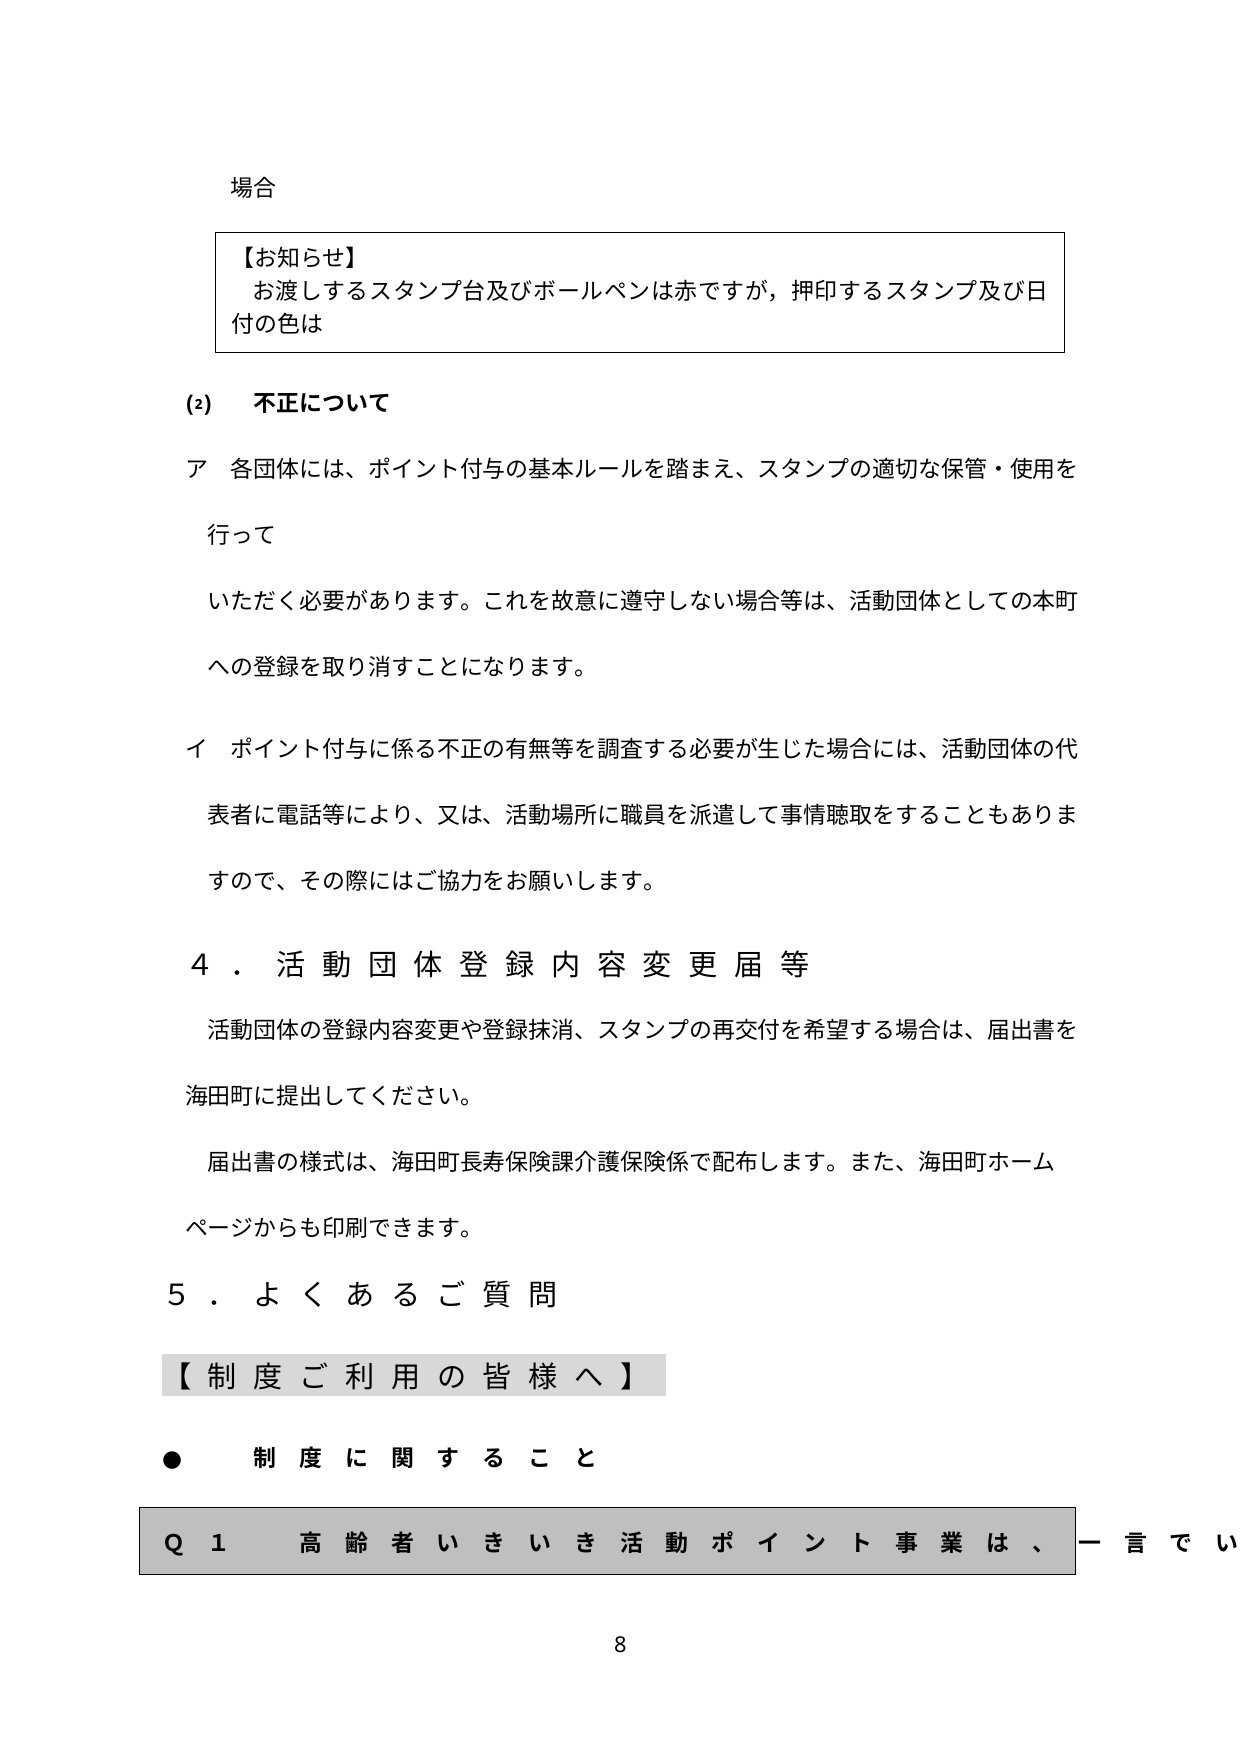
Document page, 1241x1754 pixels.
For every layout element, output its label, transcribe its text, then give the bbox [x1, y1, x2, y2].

text 【制度ご利用の皆様へ】 [162, 1342, 1078, 1408]
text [211, 153, 1078, 219]
text 届出書の様式は、海田町長寿保険課介護保険係で配布します。また、海田町ホームページからも印刷できます。 [182, 1127, 1078, 1259]
text 活動団体の登録内容変更や登録抹消、スタンプの再交付を希望する場合は、届出書を海田町に提出してください。 [182, 995, 1078, 1127]
text イ ポイント付与に係る不正の有無等を調査する必要が生じた場合には、活動団体の代表者に電話等により、又は、活動場所に職員を派遣して事情聴取をすることもありますので、その際にはご協力をお願いします。 [182, 715, 1078, 913]
text ⑵ 不正について [162, 368, 1078, 434]
table_header Ｑ１ 高齢者いきいき活動ポイント事業は、一言でいえば、どんな事業なのですか？ [140, 1508, 1075, 1574]
text ア 各団体には、ポイント付与の基本ルールを踏まえ、スタンプの適切な保管・使用を行って [182, 434, 1078, 566]
text ４．活動団体登録内容変更届等 [182, 929, 1078, 995]
text ● 制度に関すること [162, 1424, 1078, 1491]
text いただく必要があります。これを故意に遵守しない場合等は、活動団体としての本町への登録を取り消すことになります。 [201, 566, 1078, 698]
text ５．よくあるご質問 [162, 1259, 1078, 1326]
